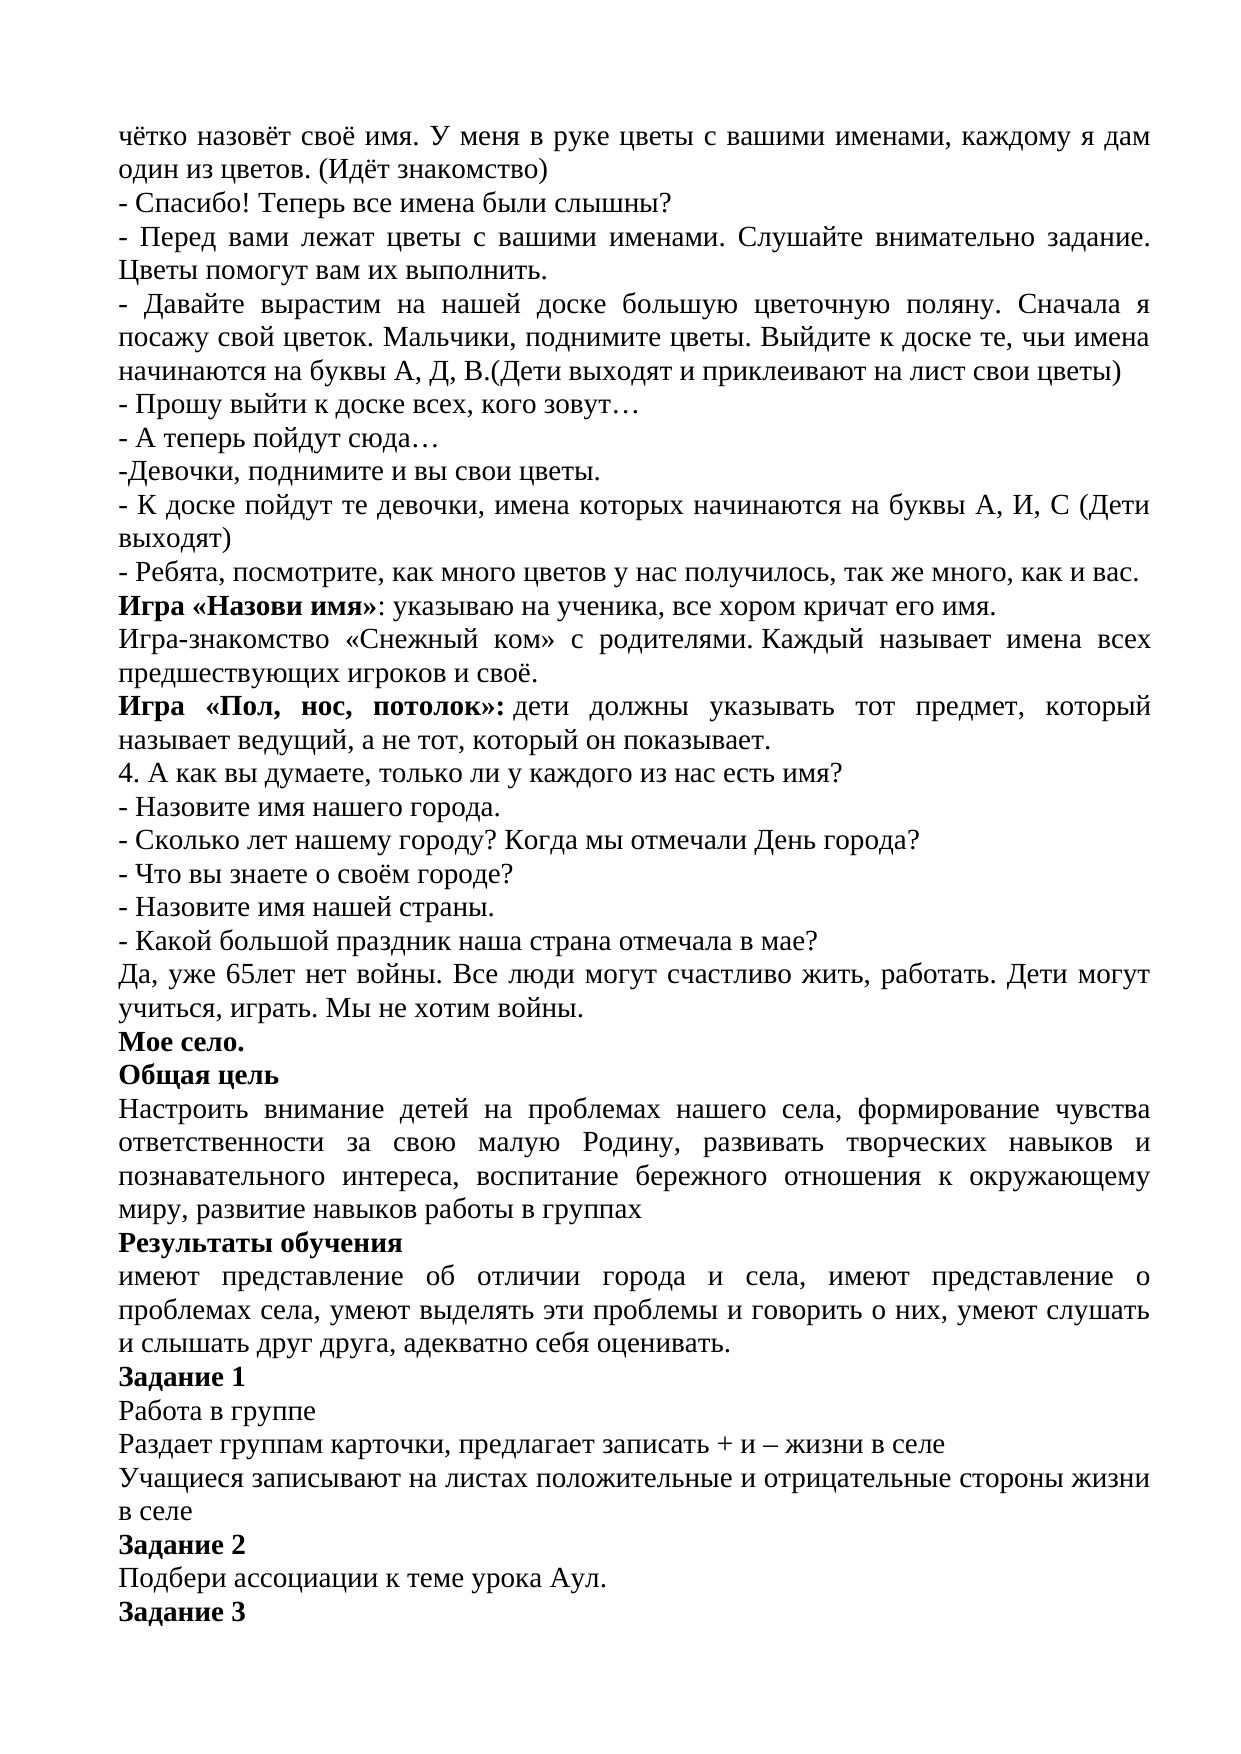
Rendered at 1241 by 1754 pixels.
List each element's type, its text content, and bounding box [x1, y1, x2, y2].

text - Сколько лет нашему городу? Когда мы отмечали День города? [118, 822, 1152, 856]
text Результаты обучения [118, 1225, 1152, 1258]
text - Спасибо! Теперь все имена были слышны? [118, 185, 1152, 219]
text Учащиеся записывают на листах положительные и отрицательные стороны жизни в селе [118, 1460, 1152, 1527]
text - Назовите имя нашей страны. [118, 889, 1152, 923]
text - Давайте вырастим на нашей доске большую цветочную поляну. Сначала я посажу свой цветок. Мальчики, поднимите цветы. Выйдите к доске те, чьи имена начинаются на буквы А, Д, В.(Дети выходят и приклеивают на лист свои цветы) [118, 286, 1152, 386]
text -Девочки, поднимите и вы свои цветы. [118, 453, 1152, 487]
text - Прошу выйти к доске всех, кого зовут… [118, 386, 1152, 420]
text имеют представление об отличии города и села, имеют представление о проблемах села, умеют выделять эти проблемы и говорить о них, умеют слушать и слышать друг друга, адекватно себя оценивать. [118, 1258, 1152, 1359]
text Игра «Пол, нос, потолок»: дети должны указывать тот предмет, который называет ведущий, а не тот, который он показывает. [118, 688, 1152, 755]
text Задание 1 [118, 1359, 1152, 1393]
text Мое село. [118, 1024, 1152, 1057]
text Игра-знакомство «Снежный ком» с родителями. Каждый называет имена всех предшествующих игроков и своё. [118, 621, 1152, 688]
text Игра «Назови имя»: указываю на ученика, все хором кричат его имя. [118, 588, 1152, 621]
text - Назовите имя нашего города. [118, 789, 1152, 822]
text Подбери ассоциации к теме урока Аул. [118, 1560, 1152, 1594]
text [118, 118, 1152, 185]
text - К доске пойдут те девочки, имена которых начинаются на буквы А, И, С (Дети выходят) [118, 487, 1152, 554]
text - Что вы знаете о своём городе? [118, 856, 1152, 889]
text Задание 3 [118, 1594, 1152, 1627]
text Работа в группе [118, 1393, 1152, 1426]
text Задание 2 [118, 1527, 1152, 1560]
text - А теперь пойдут сюда… [118, 420, 1152, 453]
text Общая цель [118, 1057, 1152, 1091]
text - Перед вами лежат цветы с вашими именами. Слушайте внимательно задание. Цветы помогут вам их выполнить. [118, 219, 1152, 286]
text 4. А как вы думаете, только ли у каждого из нас есть имя? [118, 755, 1152, 789]
text Настроить внимание детей на проблемах нашего села, формирование чувства ответственности за свою малую Родину, развивать творческих навыков и познавательного интереса, воспитание бережного отношения к окружающему миру, развитие навыков работы в группах [118, 1091, 1152, 1225]
text Раздает группам карточки, предлагает записать + и – жизни в селе [118, 1426, 1152, 1460]
text - Какой большой праздник наша страна отмечала в мае? [118, 923, 1152, 957]
text - Ребята, посмотрите, как много цветов у нас получилось, так же много, как и вас. [118, 554, 1152, 588]
text Да, уже 65лет нет войны. Все люди могут счастливо жить, работать. Дети могут учиться, играть. Мы не хотим войны. [118, 957, 1152, 1024]
